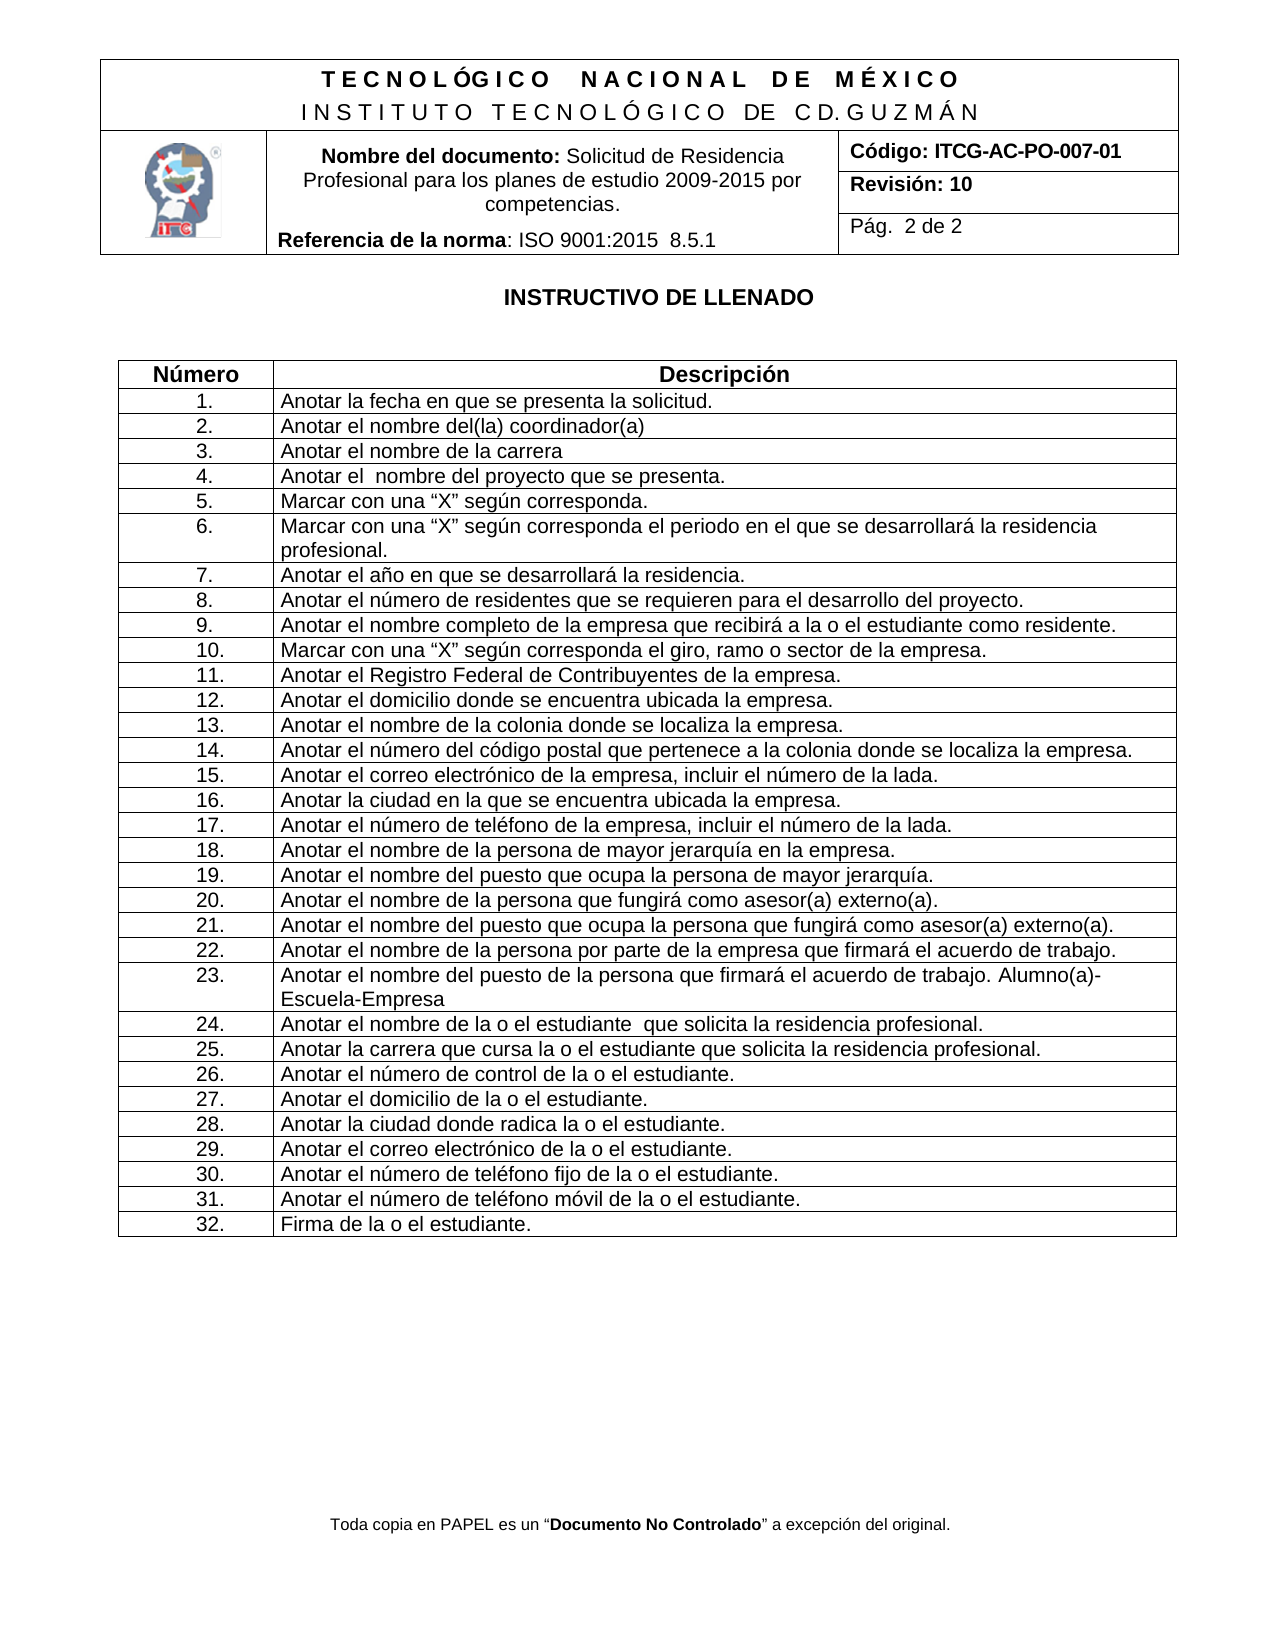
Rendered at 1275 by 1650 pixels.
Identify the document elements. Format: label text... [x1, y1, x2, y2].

table_cell [119, 389, 273, 413]
table_cell [119, 1087, 273, 1111]
table_cell Anotar el año en que se desarrollará la residencia. [274, 563, 1176, 587]
table_cell [119, 613, 273, 637]
table_cell Anotar la carrera que cursa la o el estudiante que solicita la residencia profesional. [274, 1037, 1176, 1061]
table_cell Marcar con una “X” según corresponda el giro, ramo o sector de la empresa. [274, 638, 1176, 662]
table_cell Anotar la ciudad donde radica la o el estudiante. [274, 1112, 1176, 1136]
table_cell Anotar el nombre del puesto que ocupa la persona que fungirá como asesor(a) externo(a). [274, 913, 1176, 937]
table_cell [119, 1187, 273, 1211]
table_cell [119, 938, 273, 962]
table_cell Anotar el número del código postal que pertenece a la colonia donde se localiza la empresa. [274, 738, 1176, 762]
table_cell Marcar con una “X” según corresponda. [274, 489, 1176, 513]
table_header Descripción [274, 361, 1176, 388]
table_cell [119, 838, 273, 862]
table_cell [119, 688, 273, 712]
table_cell [119, 663, 273, 687]
table_cell [119, 1012, 273, 1036]
table_cell [119, 638, 273, 662]
table_cell Anotar el nombre del puesto que ocupa la persona de mayor jerarquía. [274, 863, 1176, 887]
table_cell [119, 963, 273, 1011]
table_cell [119, 913, 273, 937]
table_cell [119, 863, 273, 887]
table_header Número [119, 361, 273, 388]
table_cell Anotar el nombre de la o el estudiante que solicita la residencia profesional. [274, 1012, 1176, 1036]
table_cell [119, 489, 273, 513]
picture [145, 143, 222, 238]
table_cell Anotar la ciudad en la que se encuentra ubicada la empresa. [274, 788, 1176, 812]
table_cell [119, 588, 273, 612]
table_cell Anotar el domicilio donde se encuentra ubicada la empresa. [274, 688, 1176, 712]
table_cell Anotar el correo electrónico de la o el estudiante. [274, 1137, 1176, 1161]
table_cell [119, 1062, 273, 1086]
table_cell Anotar el número de control de la o el estudiante. [274, 1062, 1176, 1086]
table_cell Anotar el nombre del puesto de la persona que firmará el acuerdo de trabajo. Alumno(a)- Escuela-Empresa [274, 963, 1176, 1011]
table_cell [119, 1037, 273, 1061]
table_cell [119, 713, 273, 737]
table_cell [119, 1137, 273, 1161]
table_cell Anotar el nombre de la carrera [274, 439, 1176, 463]
table_cell [119, 813, 273, 837]
table_cell Anotar el nombre de la persona que fungirá como asesor(a) externo(a). [274, 888, 1176, 912]
table_cell Anotar el nombre del proyecto que se presenta. [274, 464, 1176, 488]
table_cell Anotar el nombre de la persona por parte de la empresa que firmará el acuerdo de trabajo. [274, 938, 1176, 962]
table_cell [119, 439, 273, 463]
table_cell Anotar el nombre de la persona de mayor jerarquía en la empresa. [274, 838, 1176, 862]
table_cell [119, 1212, 273, 1236]
table_cell [119, 788, 273, 812]
table_cell Anotar el domicilio de la o el estudiante. [274, 1087, 1176, 1111]
table_cell [119, 514, 273, 562]
table_cell Anotar el correo electrónico de la empresa, incluir el número de la lada. [274, 763, 1176, 787]
table_cell Anotar el número de residentes que se requieren para el desarrollo del proyecto. [274, 588, 1176, 612]
table_cell [119, 738, 273, 762]
table_cell Anotar el nombre del(la) coordinador(a) [274, 414, 1176, 438]
table_cell Anotar el nombre completo de la empresa que recibirá a la o el estudiante como residente. [274, 613, 1176, 637]
table_cell [119, 1162, 273, 1186]
table_cell [119, 888, 273, 912]
subtitle INSTRUCTIVO DE LLENADO [118, 284, 1200, 310]
table_cell [119, 414, 273, 438]
table_cell [119, 1112, 273, 1136]
table_cell Anotar el número de teléfono fijo de la o el estudiante. [274, 1162, 1176, 1186]
table_cell Anotar el número de teléfono móvil de la o el estudiante. [274, 1187, 1176, 1211]
table_cell [119, 763, 273, 787]
table_cell Anotar el nombre de la colonia donde se localiza la empresa. [274, 713, 1176, 737]
table_cell Anotar la fecha en que se presenta la solicitud. [274, 389, 1176, 413]
table_cell Anotar el número de teléfono de la empresa, incluir el número de la lada. [274, 813, 1176, 837]
table_cell Marcar con una “X” según corresponda el periodo en el que se desarrollará la residencia profesional. [274, 514, 1176, 562]
table_cell [119, 563, 273, 587]
table_cell Anotar el Registro Federal de Contribuyentes de la empresa. [274, 663, 1176, 687]
table_cell Firma de la o el estudiante. [274, 1212, 1176, 1236]
table_cell [119, 464, 273, 488]
